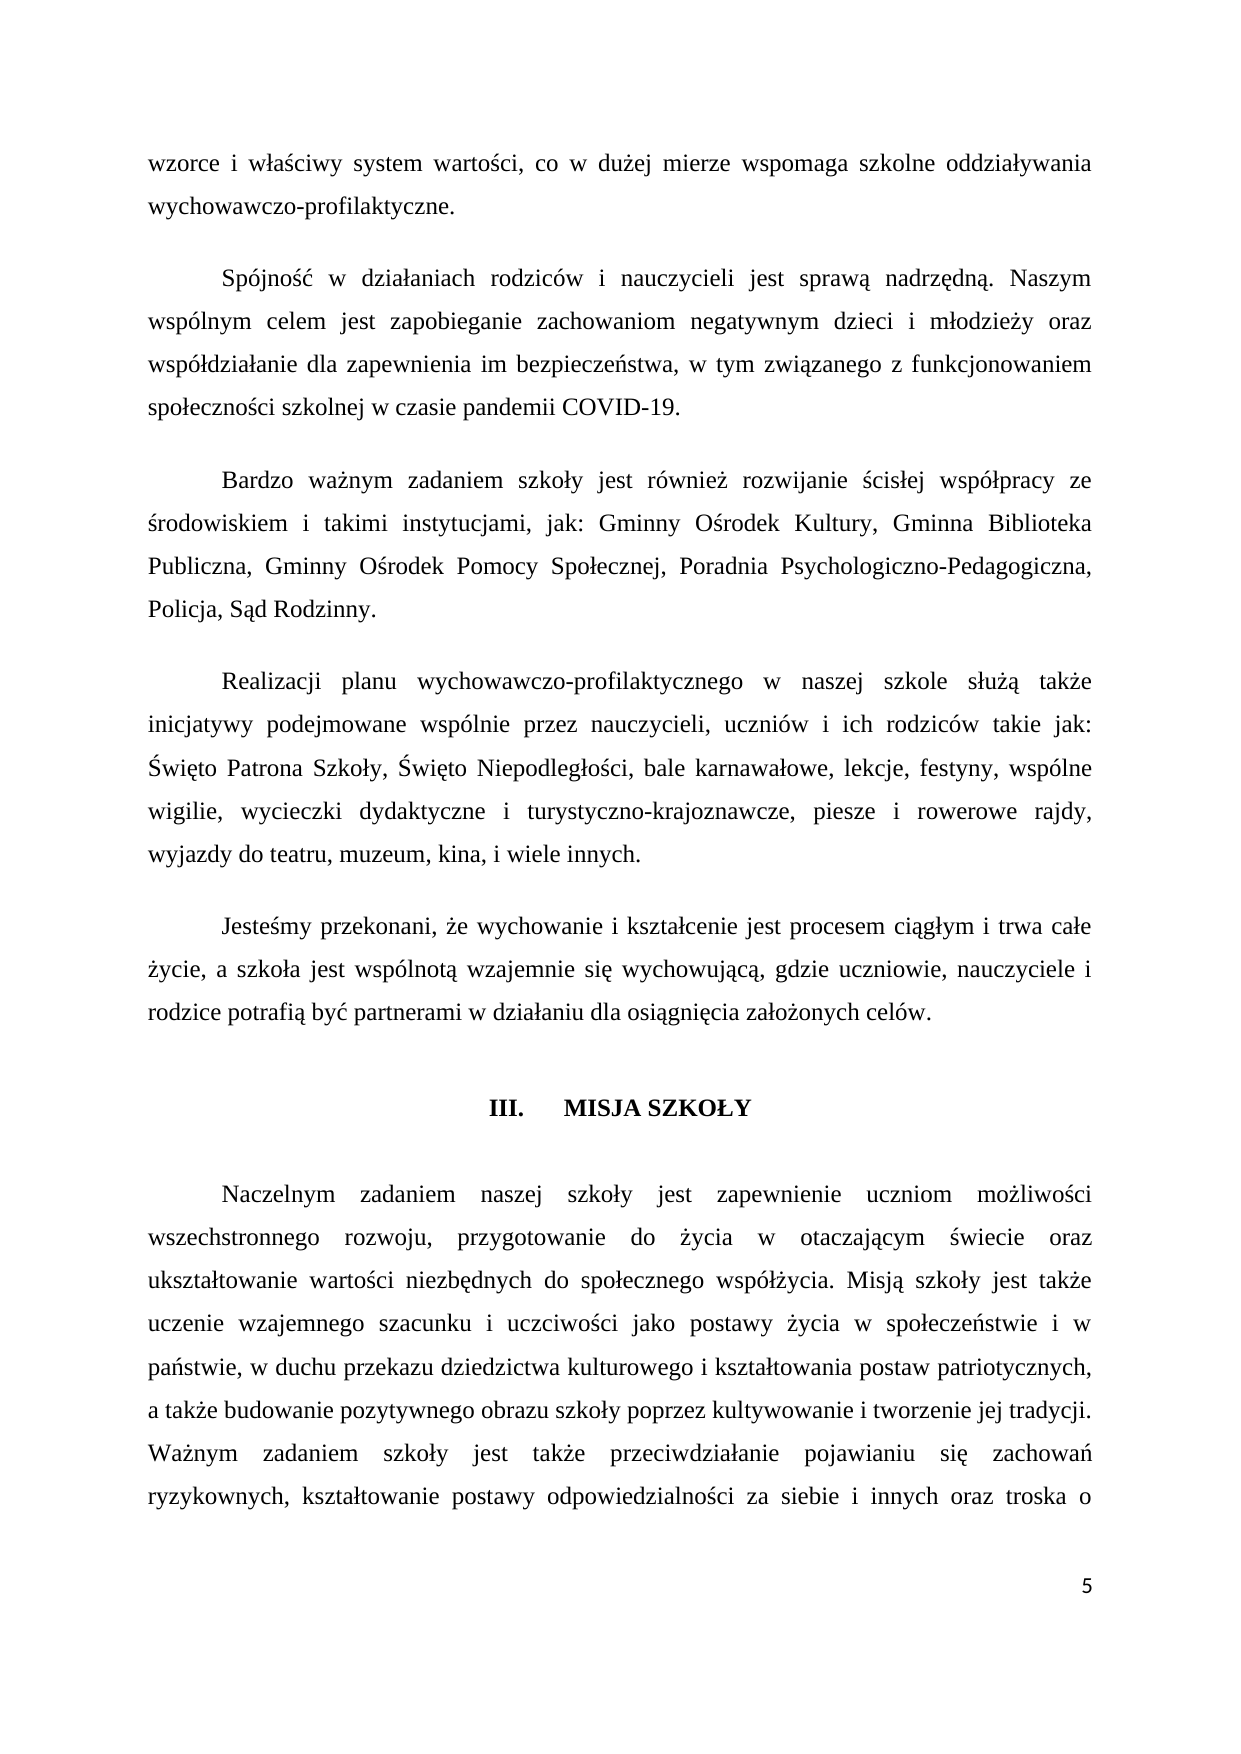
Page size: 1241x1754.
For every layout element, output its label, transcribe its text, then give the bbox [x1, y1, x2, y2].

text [148, 148, 1093, 219]
text Jesteśmy przekonani, że wychowanie i kształcenie jest procesem ciągłym i trwa całe życie, a szkoła jest wspólnotą wzajemnie się wychowującą, gdzie uczniowie, nauczyciele i rodzice potrafią być partnerami w działaniu dla osiągnięcia założonych celów. [148, 911, 1093, 1026]
text Bardzo ważnym zadaniem szkoły jest również rozwijanie ścisłej współpracy ze środowiskiem i takimi instytucjami, jak: Gminny Ośrodek Kultury, Gminna Biblioteka Publiczna, Gminny Ośrodek Pomocy Społecznej, Poradnia Psychologiczno-Pedagogiczna, Policja, Sąd Rodzinny. [148, 465, 1093, 623]
text Realizacji planu wychowawczo-profilaktycznego w naszej szkole służą także inicjatywy podejmowane wspólnie przez nauczycieli, uczniów i ich rodziców takie jak: Święto Patrona Szkoły, Święto Niepodległości, bale karnawałowe, lekcje, festyny, wspólne wigilie, wycieczki dydaktyczne i turystyczno-krajoznawcze, piesze i rowerowe rajdy, wyjazdy do teatru, muzeum, kina, i wiele innych. [148, 666, 1093, 868]
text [148, 1179, 1093, 1510]
list MISJA SZKOŁY [148, 1093, 1093, 1154]
text Spójność w działaniach rodziców i nauczycieli jest sprawą nadrzędną. Naszym wspólnym celem jest zapobieganie zachowaniom negatywnym dzieci i młodzieży oraz współdziałanie dla zapewnienia im bezpieczeństwa, w tym związanego z funkcjonowaniem społeczności szkolnej w czasie pandemii COVID-19. [148, 263, 1093, 421]
